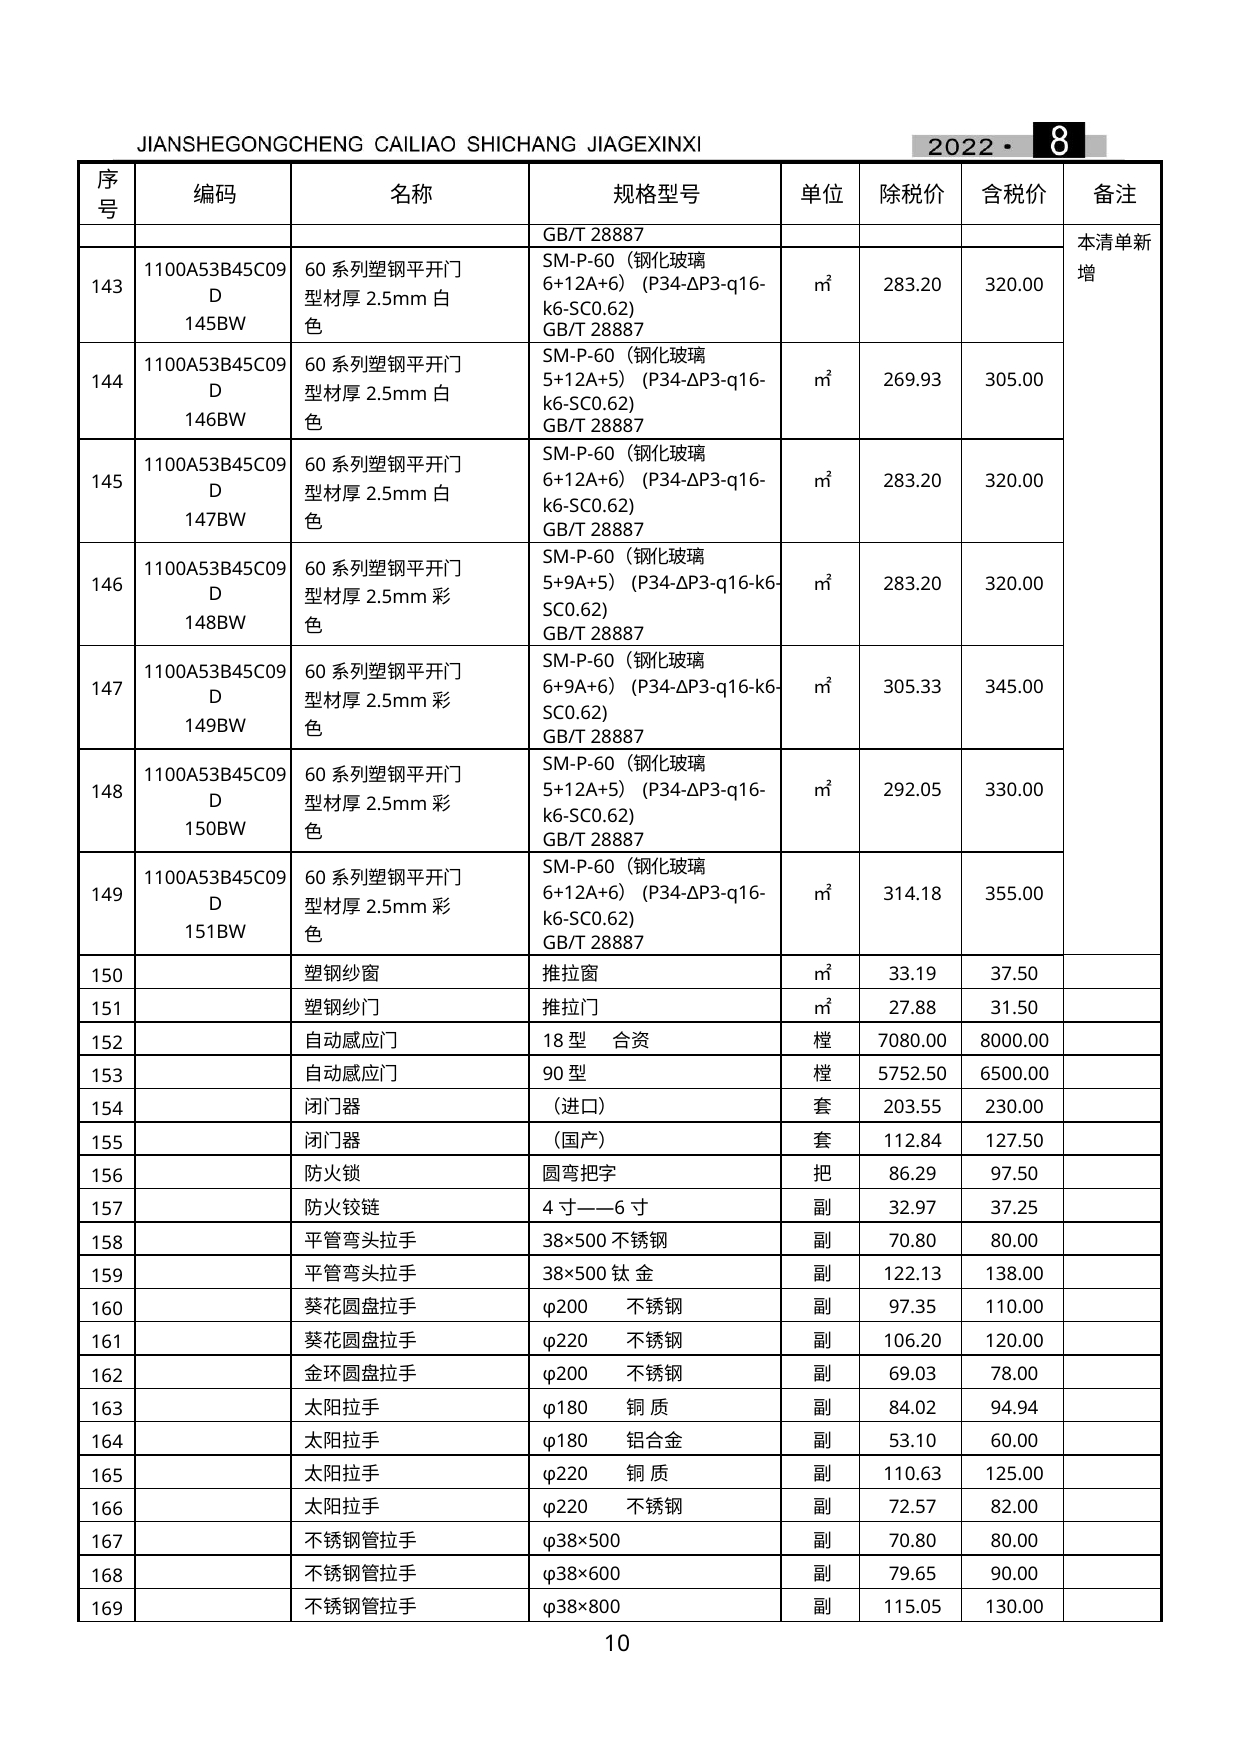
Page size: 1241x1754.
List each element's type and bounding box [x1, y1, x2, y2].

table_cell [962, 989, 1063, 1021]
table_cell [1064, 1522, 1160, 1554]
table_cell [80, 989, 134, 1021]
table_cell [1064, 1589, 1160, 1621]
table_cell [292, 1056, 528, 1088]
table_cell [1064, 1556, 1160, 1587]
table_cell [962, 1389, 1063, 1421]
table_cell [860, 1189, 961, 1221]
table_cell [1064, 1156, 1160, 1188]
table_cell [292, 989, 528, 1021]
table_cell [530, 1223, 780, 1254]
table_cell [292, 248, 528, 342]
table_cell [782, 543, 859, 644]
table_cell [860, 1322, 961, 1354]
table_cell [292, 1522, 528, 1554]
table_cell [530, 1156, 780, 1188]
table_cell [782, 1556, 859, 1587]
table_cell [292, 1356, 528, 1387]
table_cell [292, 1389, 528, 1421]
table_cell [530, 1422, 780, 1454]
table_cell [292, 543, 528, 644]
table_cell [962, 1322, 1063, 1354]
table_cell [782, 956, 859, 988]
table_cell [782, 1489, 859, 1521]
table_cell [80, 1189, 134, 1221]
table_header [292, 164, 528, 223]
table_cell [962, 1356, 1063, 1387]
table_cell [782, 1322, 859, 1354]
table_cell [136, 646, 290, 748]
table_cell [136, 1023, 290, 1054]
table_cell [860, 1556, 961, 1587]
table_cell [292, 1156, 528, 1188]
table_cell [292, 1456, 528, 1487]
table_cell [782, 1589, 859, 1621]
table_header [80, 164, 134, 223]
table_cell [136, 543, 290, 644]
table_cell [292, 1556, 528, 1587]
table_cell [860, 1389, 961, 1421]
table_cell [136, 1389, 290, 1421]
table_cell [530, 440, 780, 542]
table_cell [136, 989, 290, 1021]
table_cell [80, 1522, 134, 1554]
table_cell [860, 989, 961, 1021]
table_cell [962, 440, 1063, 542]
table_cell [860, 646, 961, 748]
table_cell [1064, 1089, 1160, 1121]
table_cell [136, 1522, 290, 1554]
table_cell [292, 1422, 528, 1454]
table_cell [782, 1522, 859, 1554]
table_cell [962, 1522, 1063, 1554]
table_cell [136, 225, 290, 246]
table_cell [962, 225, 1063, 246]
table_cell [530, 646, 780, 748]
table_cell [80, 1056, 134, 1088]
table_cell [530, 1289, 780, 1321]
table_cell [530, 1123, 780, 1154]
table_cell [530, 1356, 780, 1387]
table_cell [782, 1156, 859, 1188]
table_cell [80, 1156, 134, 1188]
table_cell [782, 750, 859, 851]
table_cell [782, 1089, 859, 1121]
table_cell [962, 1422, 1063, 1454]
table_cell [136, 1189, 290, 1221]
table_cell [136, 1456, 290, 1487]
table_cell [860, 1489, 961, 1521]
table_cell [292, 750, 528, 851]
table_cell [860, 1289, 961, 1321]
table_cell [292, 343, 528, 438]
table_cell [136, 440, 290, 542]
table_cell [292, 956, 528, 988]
picture [112, 122, 1125, 160]
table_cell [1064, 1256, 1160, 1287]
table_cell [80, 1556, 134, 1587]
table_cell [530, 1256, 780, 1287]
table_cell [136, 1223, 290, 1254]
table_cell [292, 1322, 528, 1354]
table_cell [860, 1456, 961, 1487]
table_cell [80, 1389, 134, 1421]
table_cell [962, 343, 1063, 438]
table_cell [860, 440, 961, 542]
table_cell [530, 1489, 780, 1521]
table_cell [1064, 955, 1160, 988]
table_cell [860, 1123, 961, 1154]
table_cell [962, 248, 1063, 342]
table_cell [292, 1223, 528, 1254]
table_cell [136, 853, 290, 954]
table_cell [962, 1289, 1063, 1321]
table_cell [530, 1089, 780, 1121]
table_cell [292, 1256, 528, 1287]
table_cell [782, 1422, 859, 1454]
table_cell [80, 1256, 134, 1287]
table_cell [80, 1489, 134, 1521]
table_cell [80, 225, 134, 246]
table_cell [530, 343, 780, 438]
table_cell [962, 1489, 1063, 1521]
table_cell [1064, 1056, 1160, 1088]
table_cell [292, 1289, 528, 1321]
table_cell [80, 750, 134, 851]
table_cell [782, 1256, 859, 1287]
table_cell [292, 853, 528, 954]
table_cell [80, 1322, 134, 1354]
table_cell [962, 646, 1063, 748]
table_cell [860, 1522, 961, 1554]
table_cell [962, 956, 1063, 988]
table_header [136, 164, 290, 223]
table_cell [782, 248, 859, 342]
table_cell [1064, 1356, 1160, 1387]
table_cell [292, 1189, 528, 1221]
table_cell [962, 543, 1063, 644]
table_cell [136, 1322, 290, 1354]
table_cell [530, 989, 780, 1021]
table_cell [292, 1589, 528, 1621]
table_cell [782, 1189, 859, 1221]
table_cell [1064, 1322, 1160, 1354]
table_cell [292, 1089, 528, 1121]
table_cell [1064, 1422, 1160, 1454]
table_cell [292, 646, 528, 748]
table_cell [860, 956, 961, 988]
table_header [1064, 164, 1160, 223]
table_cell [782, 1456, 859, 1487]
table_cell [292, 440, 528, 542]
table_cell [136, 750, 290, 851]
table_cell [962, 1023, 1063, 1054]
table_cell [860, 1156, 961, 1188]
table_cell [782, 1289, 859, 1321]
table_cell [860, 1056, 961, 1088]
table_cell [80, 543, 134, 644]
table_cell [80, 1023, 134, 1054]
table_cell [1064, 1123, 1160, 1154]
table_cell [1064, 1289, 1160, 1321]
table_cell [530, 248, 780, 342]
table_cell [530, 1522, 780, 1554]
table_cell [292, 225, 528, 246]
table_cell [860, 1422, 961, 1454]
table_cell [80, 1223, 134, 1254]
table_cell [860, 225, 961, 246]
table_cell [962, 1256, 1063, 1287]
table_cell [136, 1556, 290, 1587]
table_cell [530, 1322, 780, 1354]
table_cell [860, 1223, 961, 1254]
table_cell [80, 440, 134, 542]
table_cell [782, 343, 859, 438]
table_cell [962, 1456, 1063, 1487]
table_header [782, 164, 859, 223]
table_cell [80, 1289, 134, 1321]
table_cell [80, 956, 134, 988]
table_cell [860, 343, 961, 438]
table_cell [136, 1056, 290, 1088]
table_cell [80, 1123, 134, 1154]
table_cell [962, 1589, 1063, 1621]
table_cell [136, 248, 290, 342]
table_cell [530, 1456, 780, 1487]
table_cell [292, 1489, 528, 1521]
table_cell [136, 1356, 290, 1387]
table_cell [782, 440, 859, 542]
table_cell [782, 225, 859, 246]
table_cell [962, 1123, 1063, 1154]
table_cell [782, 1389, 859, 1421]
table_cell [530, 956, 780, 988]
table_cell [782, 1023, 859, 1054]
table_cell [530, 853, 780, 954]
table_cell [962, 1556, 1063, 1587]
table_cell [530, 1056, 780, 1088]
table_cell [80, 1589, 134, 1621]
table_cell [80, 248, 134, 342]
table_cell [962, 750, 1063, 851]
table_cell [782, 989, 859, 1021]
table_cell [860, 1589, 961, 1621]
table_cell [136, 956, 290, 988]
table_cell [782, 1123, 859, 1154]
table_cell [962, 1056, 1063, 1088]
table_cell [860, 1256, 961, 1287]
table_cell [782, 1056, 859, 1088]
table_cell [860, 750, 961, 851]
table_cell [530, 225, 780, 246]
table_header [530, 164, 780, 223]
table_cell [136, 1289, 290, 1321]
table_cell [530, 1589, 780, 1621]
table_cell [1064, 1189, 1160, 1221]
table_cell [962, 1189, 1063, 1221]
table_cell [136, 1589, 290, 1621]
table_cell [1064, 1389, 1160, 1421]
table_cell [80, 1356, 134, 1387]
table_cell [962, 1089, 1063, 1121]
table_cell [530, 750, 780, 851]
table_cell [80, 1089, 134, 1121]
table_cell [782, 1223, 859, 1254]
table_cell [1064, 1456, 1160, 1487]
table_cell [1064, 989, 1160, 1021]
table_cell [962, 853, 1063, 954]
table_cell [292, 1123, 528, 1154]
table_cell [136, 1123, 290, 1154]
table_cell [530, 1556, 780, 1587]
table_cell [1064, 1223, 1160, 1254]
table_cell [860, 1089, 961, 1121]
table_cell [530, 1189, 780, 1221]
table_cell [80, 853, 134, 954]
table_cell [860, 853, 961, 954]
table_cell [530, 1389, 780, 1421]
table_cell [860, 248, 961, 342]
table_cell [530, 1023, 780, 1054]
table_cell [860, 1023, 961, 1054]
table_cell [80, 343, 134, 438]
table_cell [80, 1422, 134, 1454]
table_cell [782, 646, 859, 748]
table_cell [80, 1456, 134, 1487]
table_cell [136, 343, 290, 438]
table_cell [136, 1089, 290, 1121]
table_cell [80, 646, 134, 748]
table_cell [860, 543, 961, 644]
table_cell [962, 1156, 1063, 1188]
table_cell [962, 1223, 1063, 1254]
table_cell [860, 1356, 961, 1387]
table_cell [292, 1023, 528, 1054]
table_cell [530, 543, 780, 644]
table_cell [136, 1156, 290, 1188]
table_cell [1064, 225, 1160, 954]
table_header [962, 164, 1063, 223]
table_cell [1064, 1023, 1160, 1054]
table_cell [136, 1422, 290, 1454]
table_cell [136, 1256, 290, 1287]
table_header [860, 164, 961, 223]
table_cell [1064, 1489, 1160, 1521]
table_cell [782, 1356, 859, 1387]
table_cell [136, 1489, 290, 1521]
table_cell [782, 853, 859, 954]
